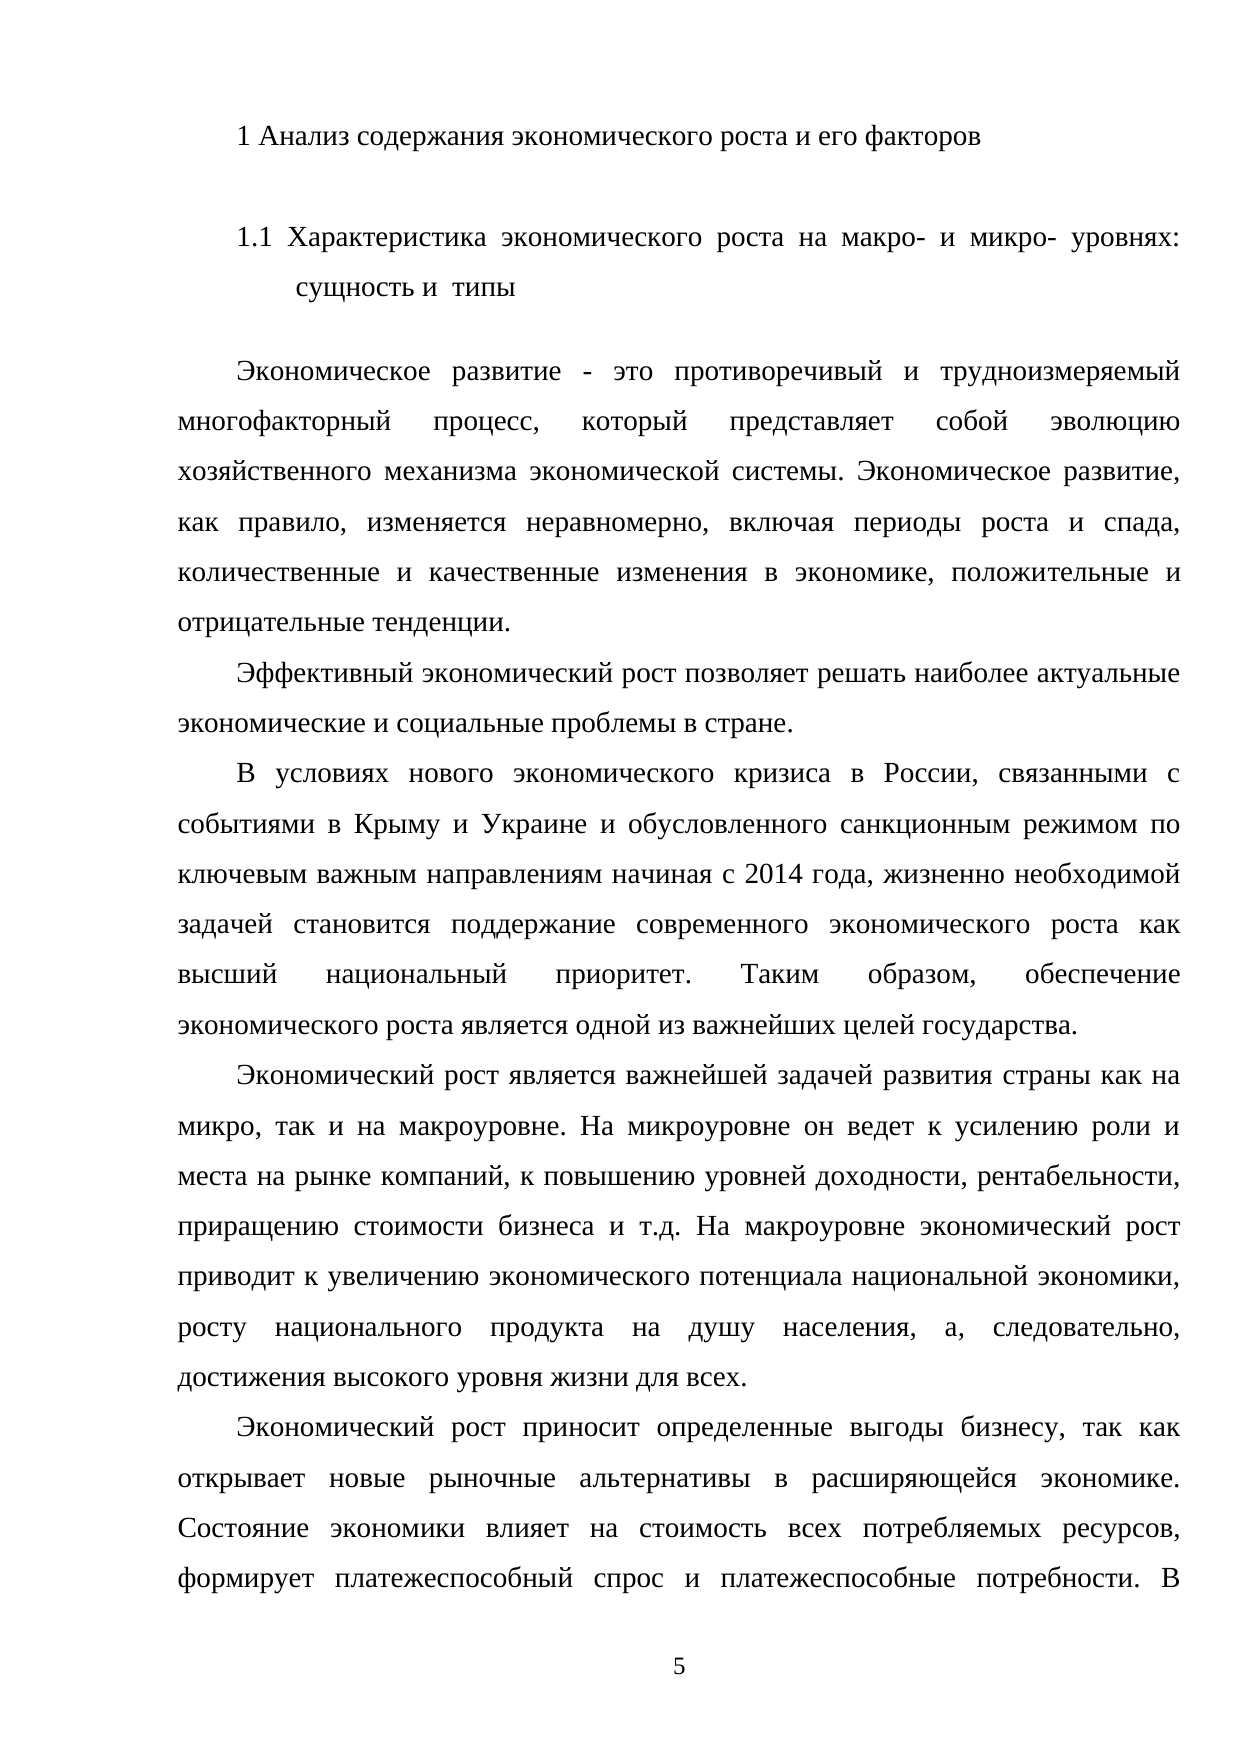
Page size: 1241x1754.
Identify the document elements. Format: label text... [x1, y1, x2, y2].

text Экономический рост является важнейшей задачей развития страны как на микро, так и на макроуровне. На микроуровне он ведет к усилению роли и места на рынке компаний, к повышению уровней доходности, рентабельности, приращению стоимости бизнеса и т.д. На макроуровне экономический рост приводит к увеличению экономического потенциала национальной экономики, росту национального продукта на душу населения, а, следовательно, достижения высокого уровня жизни для всех. [177, 1057, 1181, 1393]
text 1 Анализ содержания экономического роста и его факторов [177, 118, 1181, 152]
text В условиях нового экономического кризиса в России, связанными с событиями в Крыму и Украине и обусловленного санкционным режимом по ключевым важным направлениям начиная с 2014 года, жизненно необходимой задачей становится поддержание современного экономического роста как высший национальный приоритет. Таким образом, обеспечение экономического роста является одной из важнейших целей государства. [177, 755, 1181, 1041]
text 1.1 Характеристика экономического роста на макро- и микро- уровнях: сущность и типы [236, 219, 1181, 303]
text Экономическое развитие - это противоречивый и трудноизмеряемый многофакторный процесс, который представляет собой эволюцию хозяйственного механизма экономической системы. Экономическое развитие, как правило, изменяется неравномерно, включая периоды роста и спада, количественные и качественные изменения в экономике, положительные и отрицательные тенденции. [177, 353, 1181, 638]
text Эффективный экономический рост позволяет решать наиболее актуальные экономические и социальные проблемы в стране. [177, 655, 1181, 739]
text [177, 1409, 1181, 1594]
